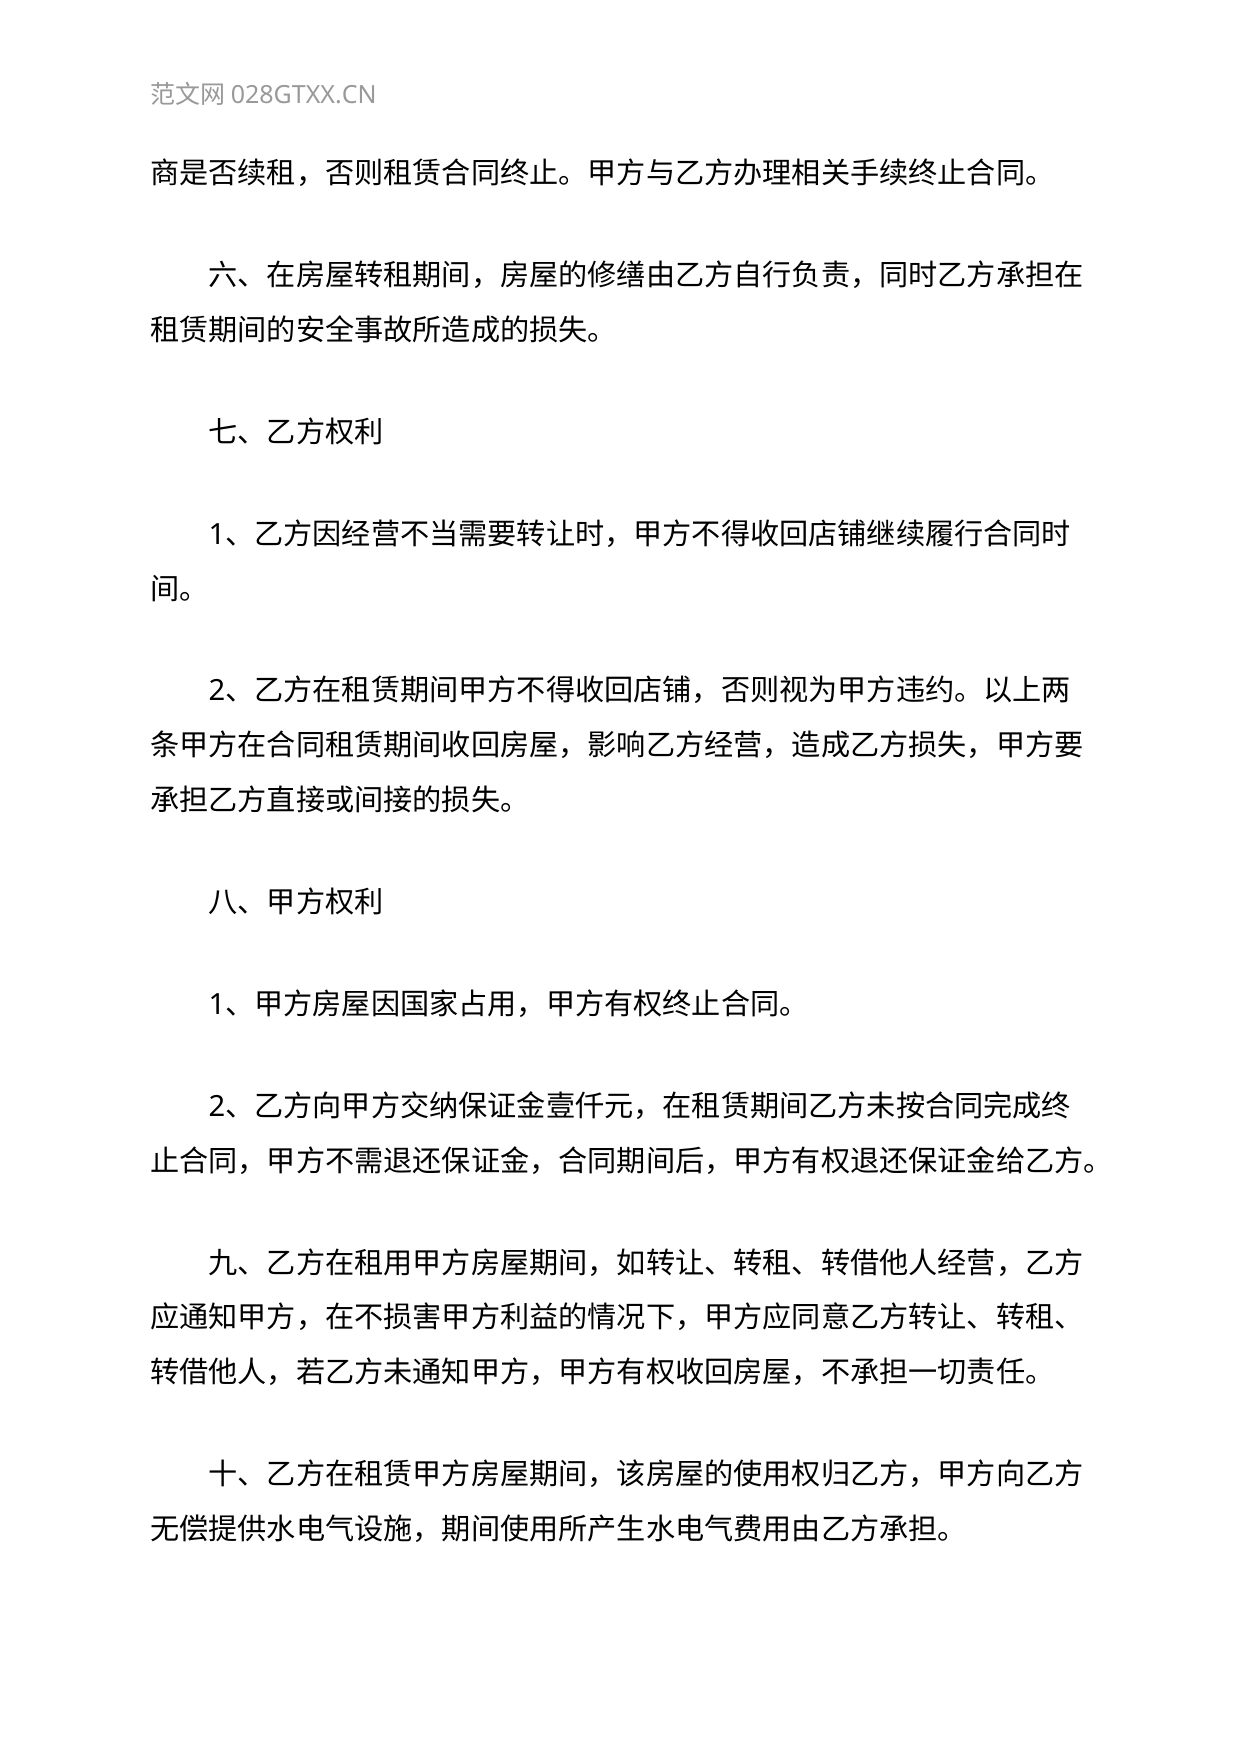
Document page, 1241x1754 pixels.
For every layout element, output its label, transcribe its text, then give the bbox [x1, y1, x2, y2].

text 十、乙方在租赁甲方房屋期间，该房屋的使用权归乙方，甲方向乙方无偿提供水电气设施，期间使用所产生水电气费用由乙方承担。 [150, 1451, 1090, 1548]
text 2、乙方在租赁期间甲方不得收回店铺，否则视为甲方违约。以上两条甲方在合同租赁期间收回房屋，影响乙方经营，造成乙方损失，甲方要承担乙方直接或间接的损失。 [150, 667, 1090, 819]
text 1、乙方因经营不当需要转让时，甲方不得收回店铺继续履行合同时间。 [150, 510, 1090, 607]
text 2、乙方向甲方交纳保证金壹仟元，在租赁期间乙方未按合同完成终止合同，甲方不需退还保证金，合同期间后，甲方有权退还保证金给乙方。 [150, 1082, 1090, 1180]
text 七、乙方权利 [150, 408, 1090, 451]
text 1、甲方房屋因国家占用，甲方有权终止合同。 [150, 980, 1090, 1023]
text 六、在房屋转租期间，房屋的修缮由乙方自行负责，同时乙方承担在租赁期间的安全事故所造成的损失。 [150, 252, 1090, 349]
text 八、甲方权利 [150, 879, 1090, 921]
text 九、乙方在租用甲方房屋期间，如转让、转租、转借他人经营，乙方应通知甲方，在不损害甲方利益的情况下，甲方应同意乙方转让、转租、转借他人，若乙方未通知甲方，甲方有权收回房屋，不承担一切责任。 [150, 1239, 1090, 1391]
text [150, 150, 1090, 192]
